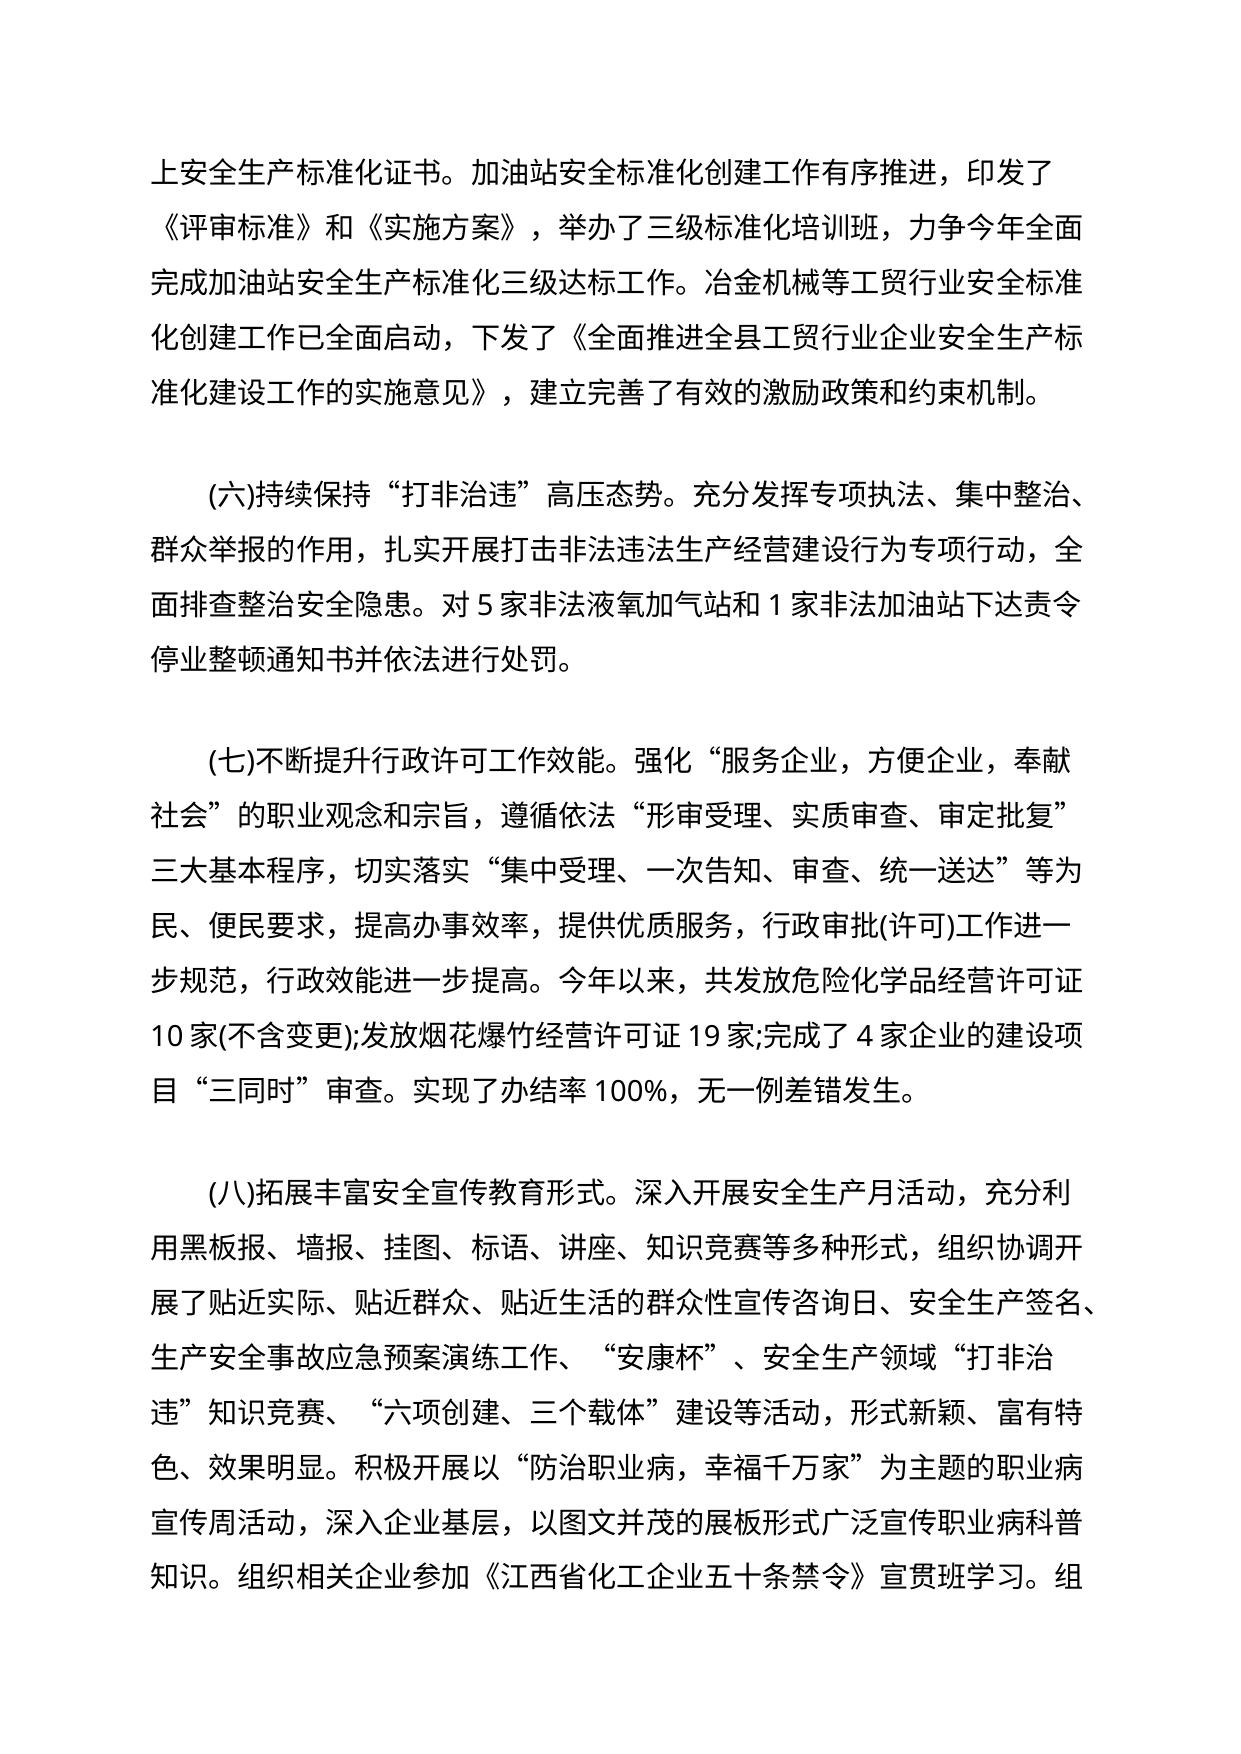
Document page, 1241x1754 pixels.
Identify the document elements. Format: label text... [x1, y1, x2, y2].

text (六)持续保持“打非治违”高压态势。充分发挥专项执法、集中整治、群众举报的作用，扎实开展打击非法违法生产经营建设行为专项行动，全面排查整治安全隐患。对5家非法液氧加气站和1家非法加油站下达责令停业整顿通知书并依法进行处罚。 [150, 471, 1090, 678]
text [150, 1170, 1090, 1596]
text (七)不断提升行政许可工作效能。强化“服务企业，方便企业，奉献社会”的职业观念和宗旨，遵循依法“形审受理、实质审查、审定批复”三大基本程序，切实落实“集中受理、一次告知、审查、统一送达”等为民、便民要求，提高办事效率，提供优质服务，行政审批(许可)工作进一步规范，行政效能进一步提高。今年以来，共发放危险化学品经营许可证10家(不含变更);发放烟花爆竹经营许可证19家;完成了4家企业的建设项目“三同时”审查。实现了办结率100%，无一例差错发生。 [150, 738, 1090, 1110]
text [150, 150, 1090, 412]
